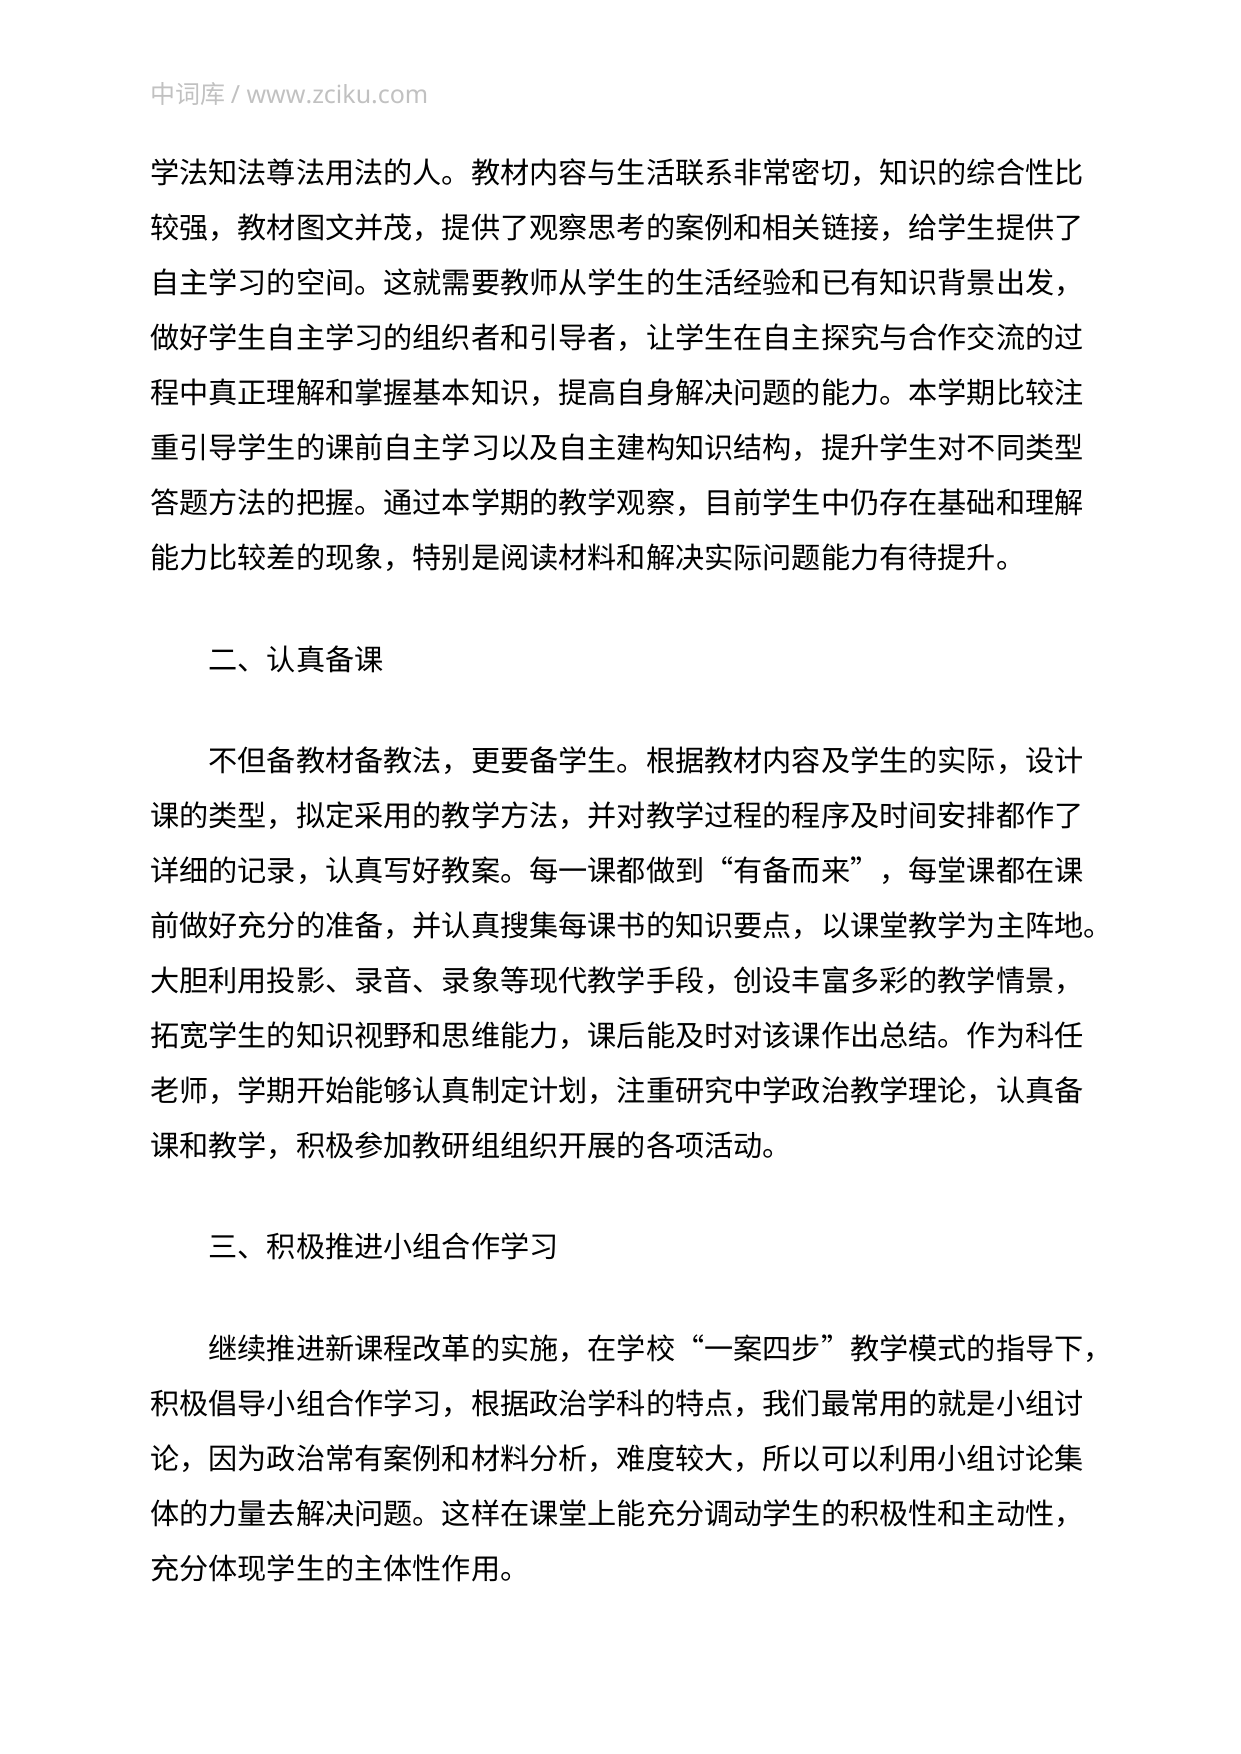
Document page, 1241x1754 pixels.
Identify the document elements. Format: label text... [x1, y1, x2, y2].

text 三、积极推进小组合作学习 [150, 1224, 1090, 1266]
text 二、认真备课 [150, 636, 1090, 678]
text 不但备教材备教法，更要备学生。根据教材内容及学生的实际，设计课的类型，拟定采用的教学方法，并对教学过程的程序及时间安排都作了详细的记录，认真写好教案。每一课都做到“有备而来”，每堂课都在课前做好充分的准备，并认真搜集每课书的知识要点，以课堂教学为主阵地。大胆利用投影、录音、录象等现代教学手段，创设丰富多彩的教学情景，拓宽学生的知识视野和思维能力，课后能及时对该课作出总结。作为科任老师，学期开始能够认真制定计划，注重研究中学政治教学理论，认真备课和教学，积极参加教研组组织开展的各项活动。 [150, 738, 1090, 1164]
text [150, 150, 1090, 577]
text 继续推进新课程改革的实施，在学校“一案四步”教学模式的指导下，积极倡导小组合作学习，根据政治学科的特点，我们最常用的就是小组讨论，因为政治常有案例和材料分析，难度较大，所以可以利用小组讨论集体的力量去解决问题。这样在课堂上能充分调动学生的积极性和主动性，充分体现学生的主体性作用。 [150, 1326, 1090, 1587]
